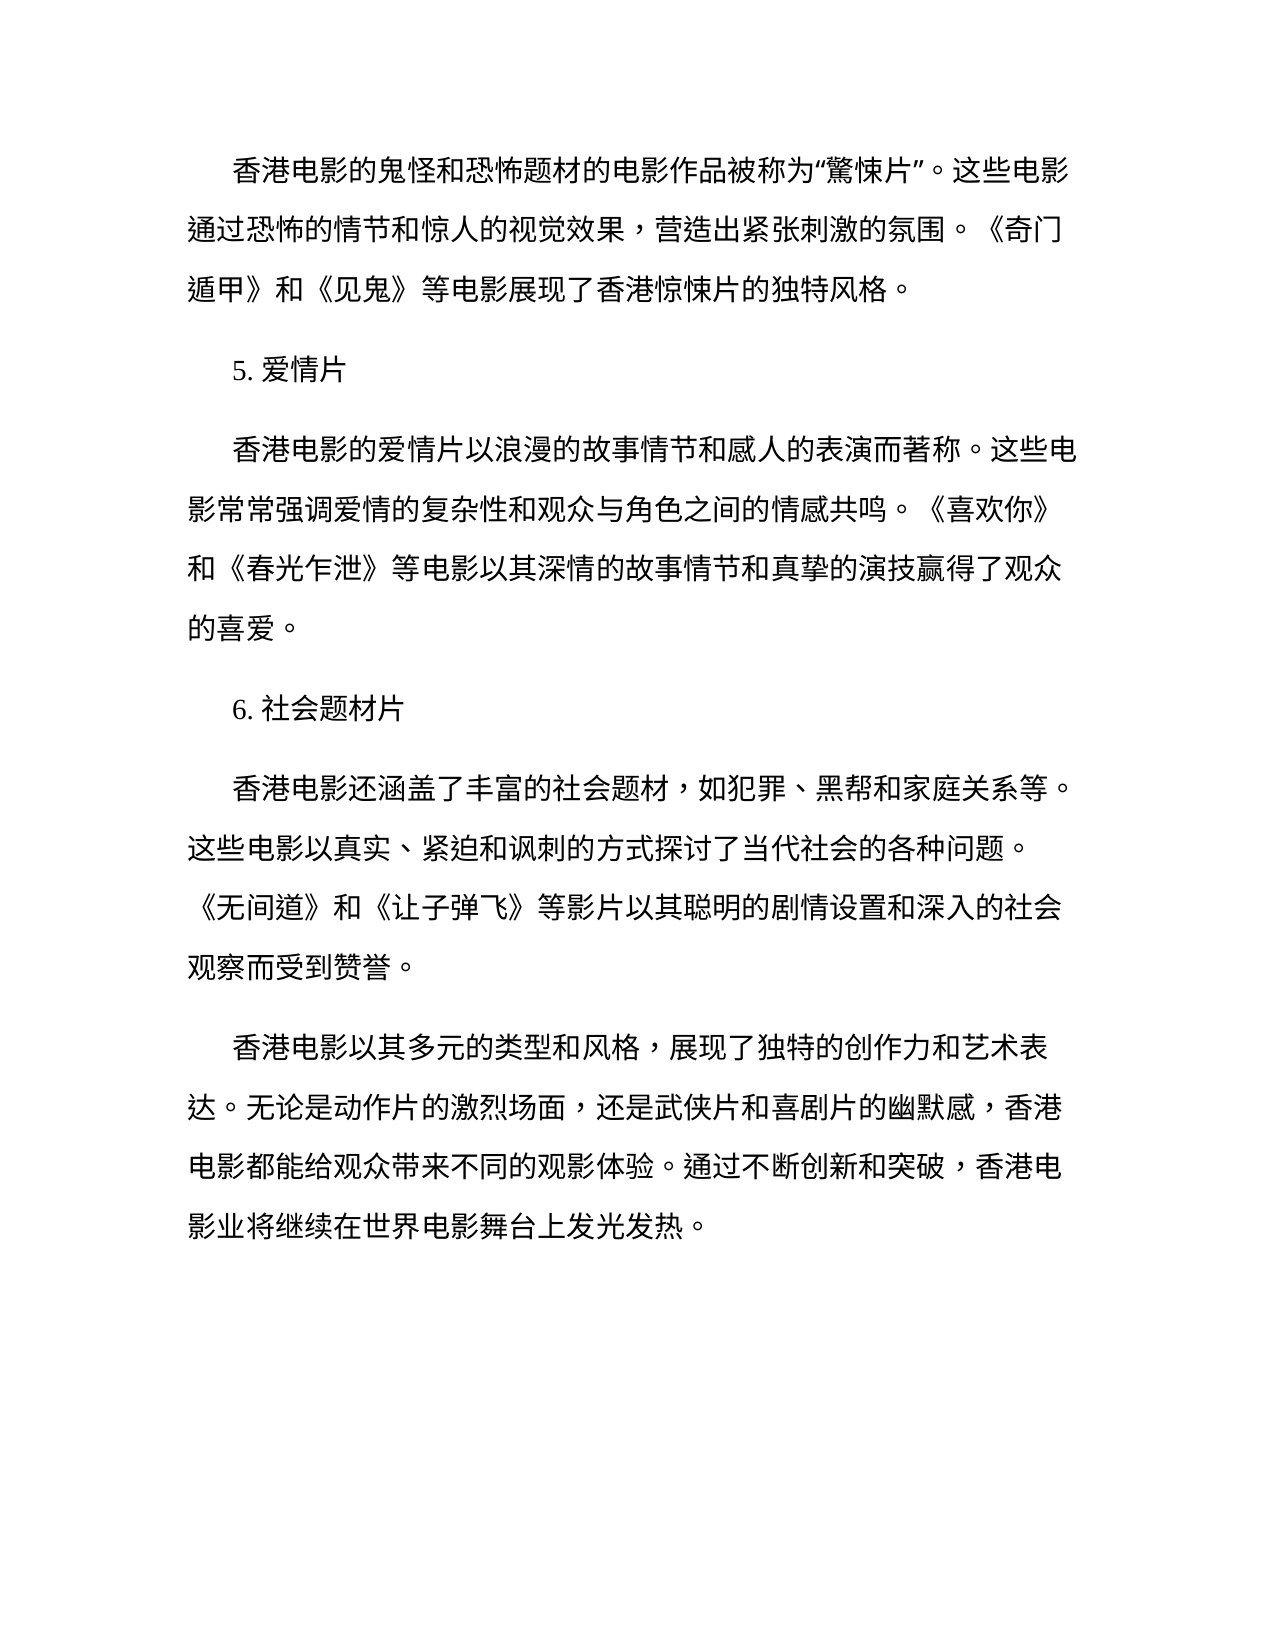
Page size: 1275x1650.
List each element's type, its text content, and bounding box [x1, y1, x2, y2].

text 5. 爱情片 [187, 349, 1087, 389]
text 香港电影的爱情片以浪漫的故事情节和感人的表演而著称。这些电影常常强调爱情的复杂性和观众与角色之间的情感共鸣。《喜欢你》和《春光乍泄》等电影以其深情的故事情节和真挚的演技赢得了观众的喜爱。 [187, 429, 1087, 648]
text 6. 社会题材片 [187, 688, 1087, 728]
text 香港电影还涵盖了丰富的社会题材，如犯罪、黑帮和家庭关系等。这些电影以真实、紧迫和讽刺的方式探讨了当代社会的各种问题。《无间道》和《让子弹飞》等影片以其聪明的剧情设置和深入的社会观察而受到赞誉。 [187, 769, 1087, 987]
text 香港电影的鬼怪和恐怖题材的电影作品被称为“驚悚片”。这些电影通过恐怖的情节和惊人的视觉效果，营造出紧张刺激的氛围。《奇门遁甲》和《见鬼》等电影展现了香港惊悚片的独特风格。 [187, 150, 1087, 309]
text 香港电影以其多元的类型和风格，展现了独特的创作力和艺术表达。无论是动作片的激烈场面，还是武侠片和喜剧片的幽默感，香港电影都能给观众带来不同的观影体验。通过不断创新和突破，香港电影业将继续在世界电影舞台上发光发热。 [187, 1027, 1087, 1246]
